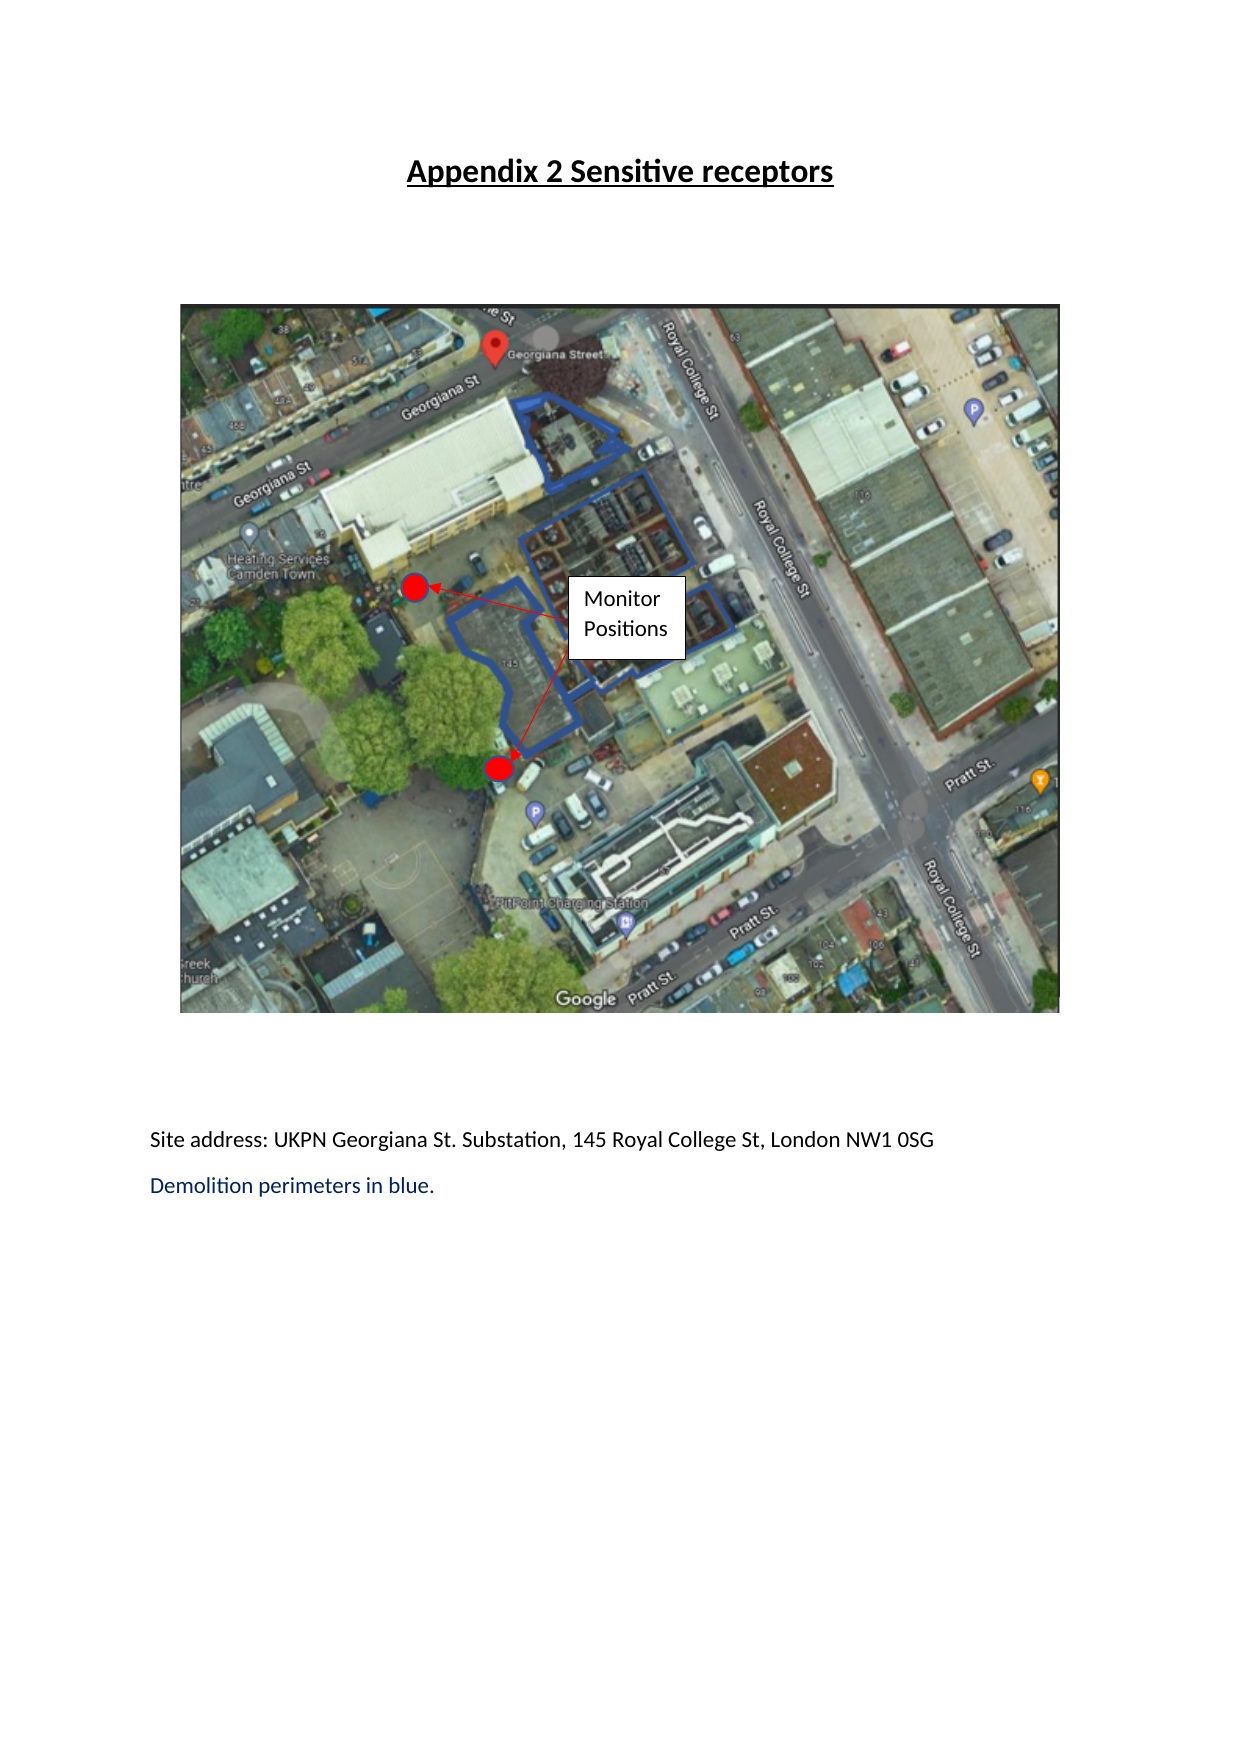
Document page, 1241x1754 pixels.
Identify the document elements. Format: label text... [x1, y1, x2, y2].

text Demolition perimeters in blue. [150, 1172, 1090, 1200]
picture [180, 304, 1060, 1013]
text Site address: UKPN Georgiana St. Substation, 145 Royal College St, London NW1 0SG [150, 1125, 1090, 1153]
text Appendix 2 Sensitive receptors [150, 150, 1090, 191]
